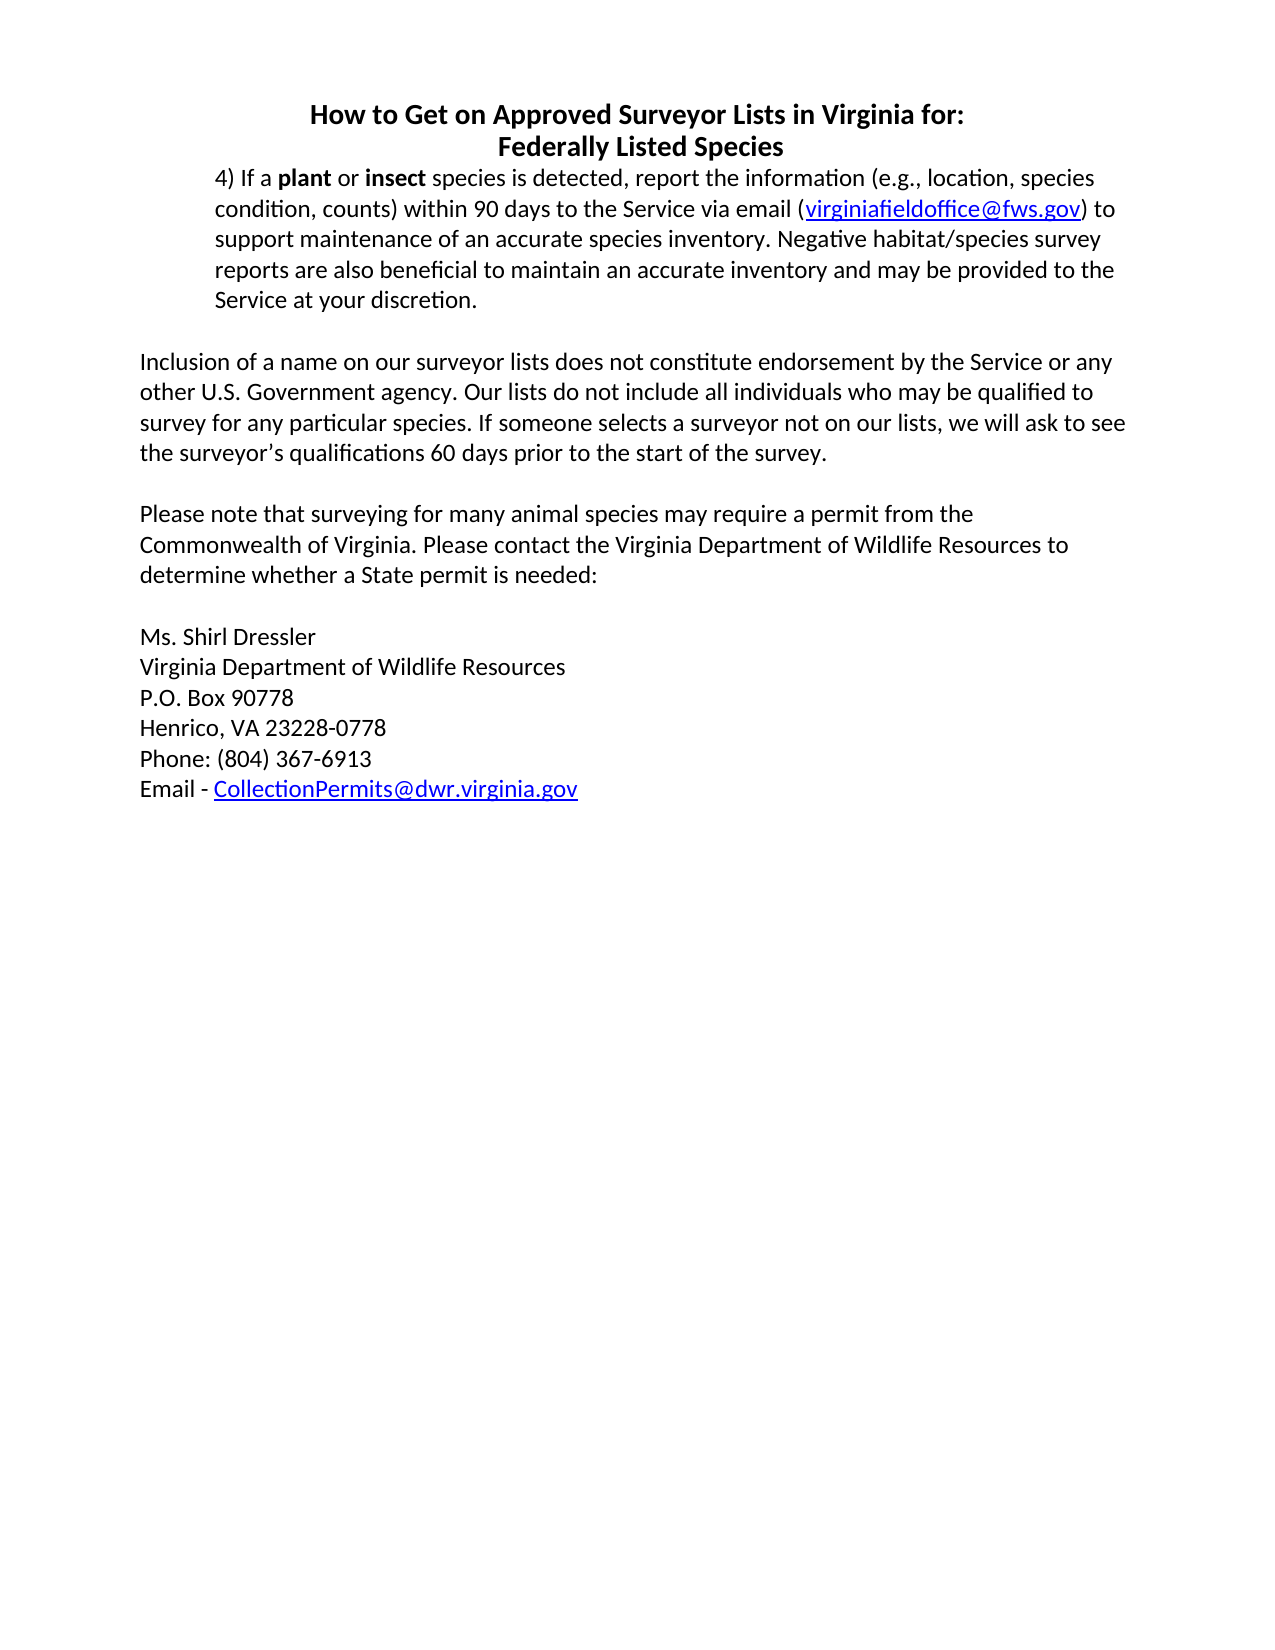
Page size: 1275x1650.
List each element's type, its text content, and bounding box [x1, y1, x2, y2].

text Phone: (804) 367-6913 [139, 743, 1133, 773]
text Email - CollectionPermits@dwr.virginia.gov [139, 773, 1133, 804]
text Henrico, VA 23228-0778 [139, 712, 1133, 743]
text 4) If a plant or insect species is detected, report the information (e.g., location, species condition, counts) within 90 days to the Service via email (virginiafieldoffice@fws.gov) to support maintenance of an accurate species inventory. Negative habitat/species survey reports are also beneficial to maintain an accurate inventory and may be provided to the Service at your discretion. [214, 162, 1133, 315]
text Inclusion of a name on our surveyor lists does not constitute endorsement by the Service or any other U.S. Government agency. Our lists do not include all individuals who may be qualified to survey for any particular species. If someone selects a surveyor not on our lists, we will ask to see the surveyor’s qualifications 60 days prior to the start of the survey. [139, 346, 1133, 468]
text P.O. Box 90778 [139, 682, 1133, 712]
text Virginia Department of Wildlife Resources [139, 651, 1133, 682]
text Ms. Shirl Dressler [139, 621, 1133, 651]
text Please note that surveying for many animal species may require a permit from the Commonwealth of Virginia. Please contact the Virginia Department of Wildlife Resources to determine whether a State permit is needed: [139, 498, 1133, 590]
